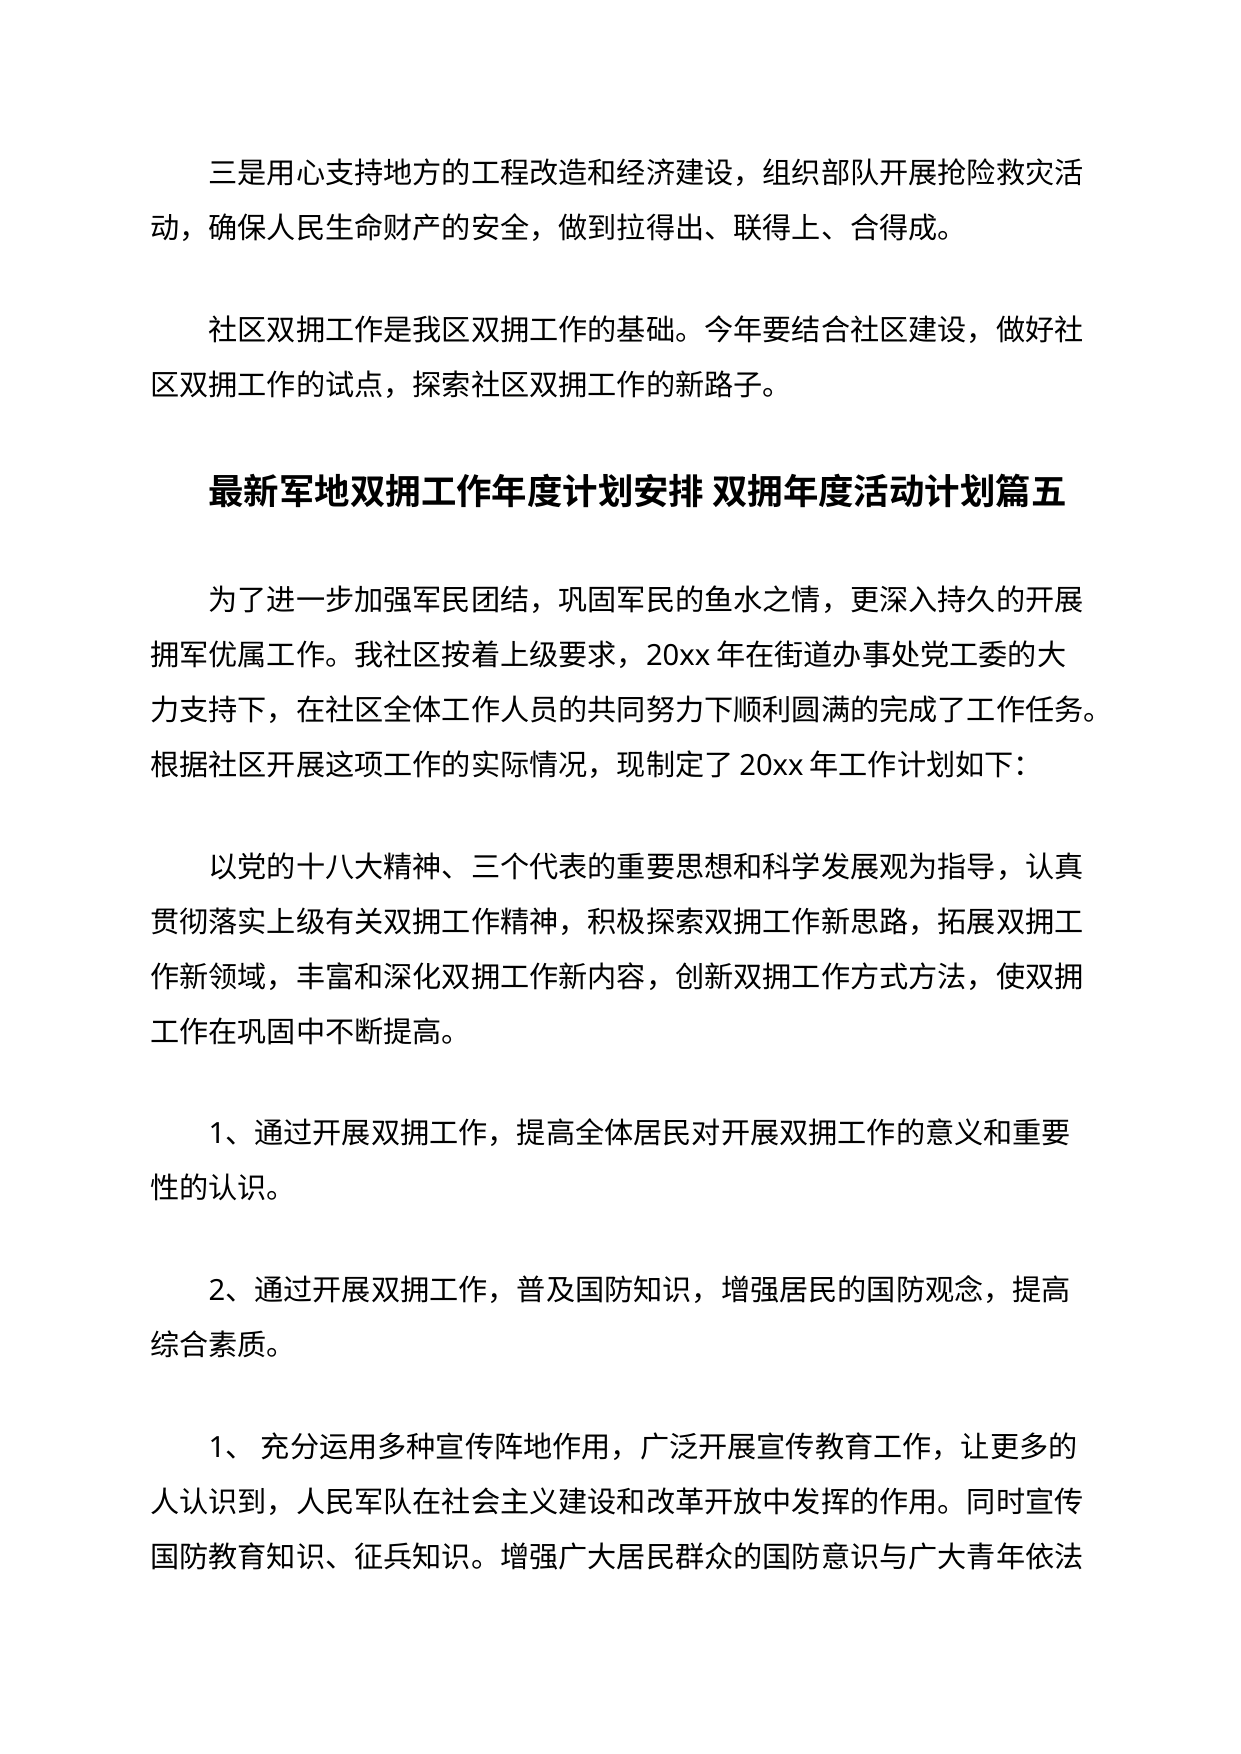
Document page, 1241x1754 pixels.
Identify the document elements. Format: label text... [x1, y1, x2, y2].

text 三是用心支持地方的工程改造和经济建设，组织部队开展抢险救灾活动，确保人民生命财产的安全，做到拉得出、联得上、合得成。 [150, 150, 1090, 247]
text 2、通过开展双拥工作，普及国防知识，增强居民的国防观念，提高综合素质。 [150, 1267, 1090, 1364]
text 最新军地双拥工作年度计划安排 双拥年度活动计划篇五 [150, 463, 1090, 514]
text 社区双拥工作是我区双拥工作的基础。今年要结合社区建设，做好社区双拥工作的试点，探索社区双拥工作的新路子。 [150, 307, 1090, 404]
text 以党的十八大精神、三个代表的重要思想和科学发展观为指导，认真贯彻落实上级有关双拥工作精神，积极探索双拥工作新思路，拓展双拥工作新领域，丰富和深化双拥工作新内容，创新双拥工作方式方法，使双拥工作在巩固中不断提高。 [150, 843, 1090, 1051]
text 为了进一步加强军民团结，巩固军民的鱼水之情，更深入持久的开展拥军优属工作。我社区按着上级要求，20xx年在街道办事处党工委的大力支持下，在社区全体工作人员的共同努力下顺利圆满的完成了工作任务。根据社区开展这项工作的实际情况，现制定了20xx年工作计划如下： [150, 577, 1090, 784]
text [150, 1423, 1090, 1576]
text 1、通过开展双拥工作，提高全体居民对开展双拥工作的意义和重要性的认识。 [150, 1110, 1090, 1207]
